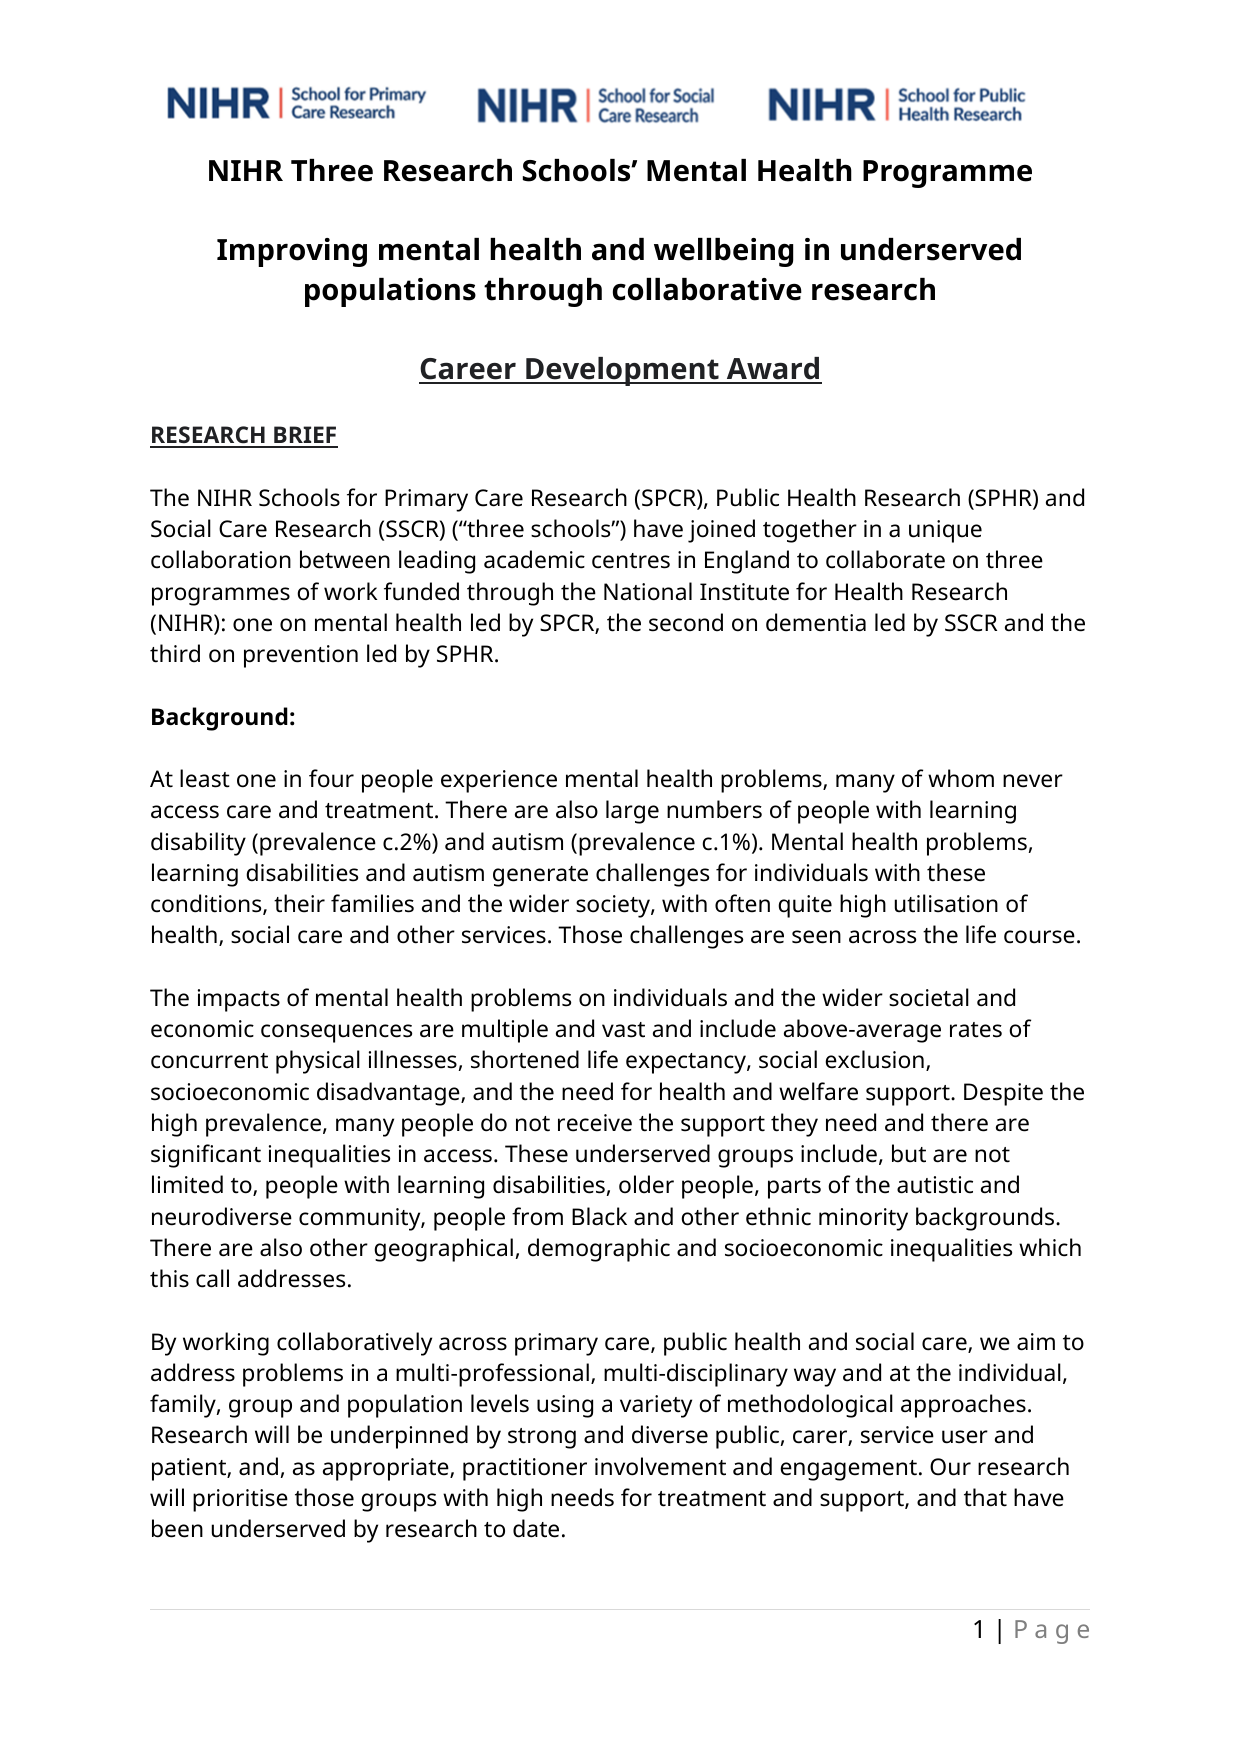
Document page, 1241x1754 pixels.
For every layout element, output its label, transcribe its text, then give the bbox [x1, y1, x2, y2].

picture [159, 50, 1097, 147]
text RESEARCH BRIEF [150, 419, 1090, 451]
text Career Development Award [150, 348, 1090, 388]
text NIHR Three Research Schools’ Mental Health Programme [150, 150, 1090, 190]
text The NIHR Schools for Primary Care Research (SPCR), Public Health Research (SPHR) and Social Care Research (SSCR) (“three schools”) have joined together in a unique collaboration between leading academic centres in England to collaborate on three programmes of work funded through the National Institute for Health Research (NIHR): one on mental health led by SPCR, the second on dementia led by SSCR and the third on prevention led by SPHR. [150, 482, 1090, 669]
text By working collaboratively across primary care, public health and social care, we aim to address problems in a multi-professional, multi-disciplinary way and at the individual, family, group and population levels using a variety of methodological approaches. Research will be underpinned by strong and diverse public, carer, service user and patient, and, as appropriate, practitioner involvement and engagement. Our research will prioritise those groups with high needs for treatment and support, and that have been underserved by research to date. [150, 1326, 1090, 1544]
text Improving mental health and wellbeing in underserved populations through collaborative research [150, 229, 1090, 309]
text Background: [150, 701, 1090, 732]
text At least one in four people experience mental health problems, many of whom never access care and treatment. There are also large numbers of people with learning disability (prevalence c.2%) and autism (prevalence c.1%). Mental health problems, learning disabilities and autism generate challenges for individuals with these conditions, their families and the wider society, with often quite high utilisation of health, social care and other services. Those challenges are seen across the life course. [150, 763, 1090, 951]
text The impacts of mental health problems on individuals and the wider societal and economic consequences are multiple and vast and include above-average rates of concurrent physical illnesses, shortened life expectancy, social exclusion, socioeconomic disadvantage, and the need for health and welfare support. Despite the high prevalence, many people do not receive the support they need and there are significant inequalities in access. These underserved groups include, but are not limited to, people with learning disabilities, older people, parts of the autistic and neurodiverse community, people from Black and other ethnic minority backgrounds. There are also other geographical, demographic and socioeconomic inequalities which this call addresses. [150, 982, 1090, 1294]
